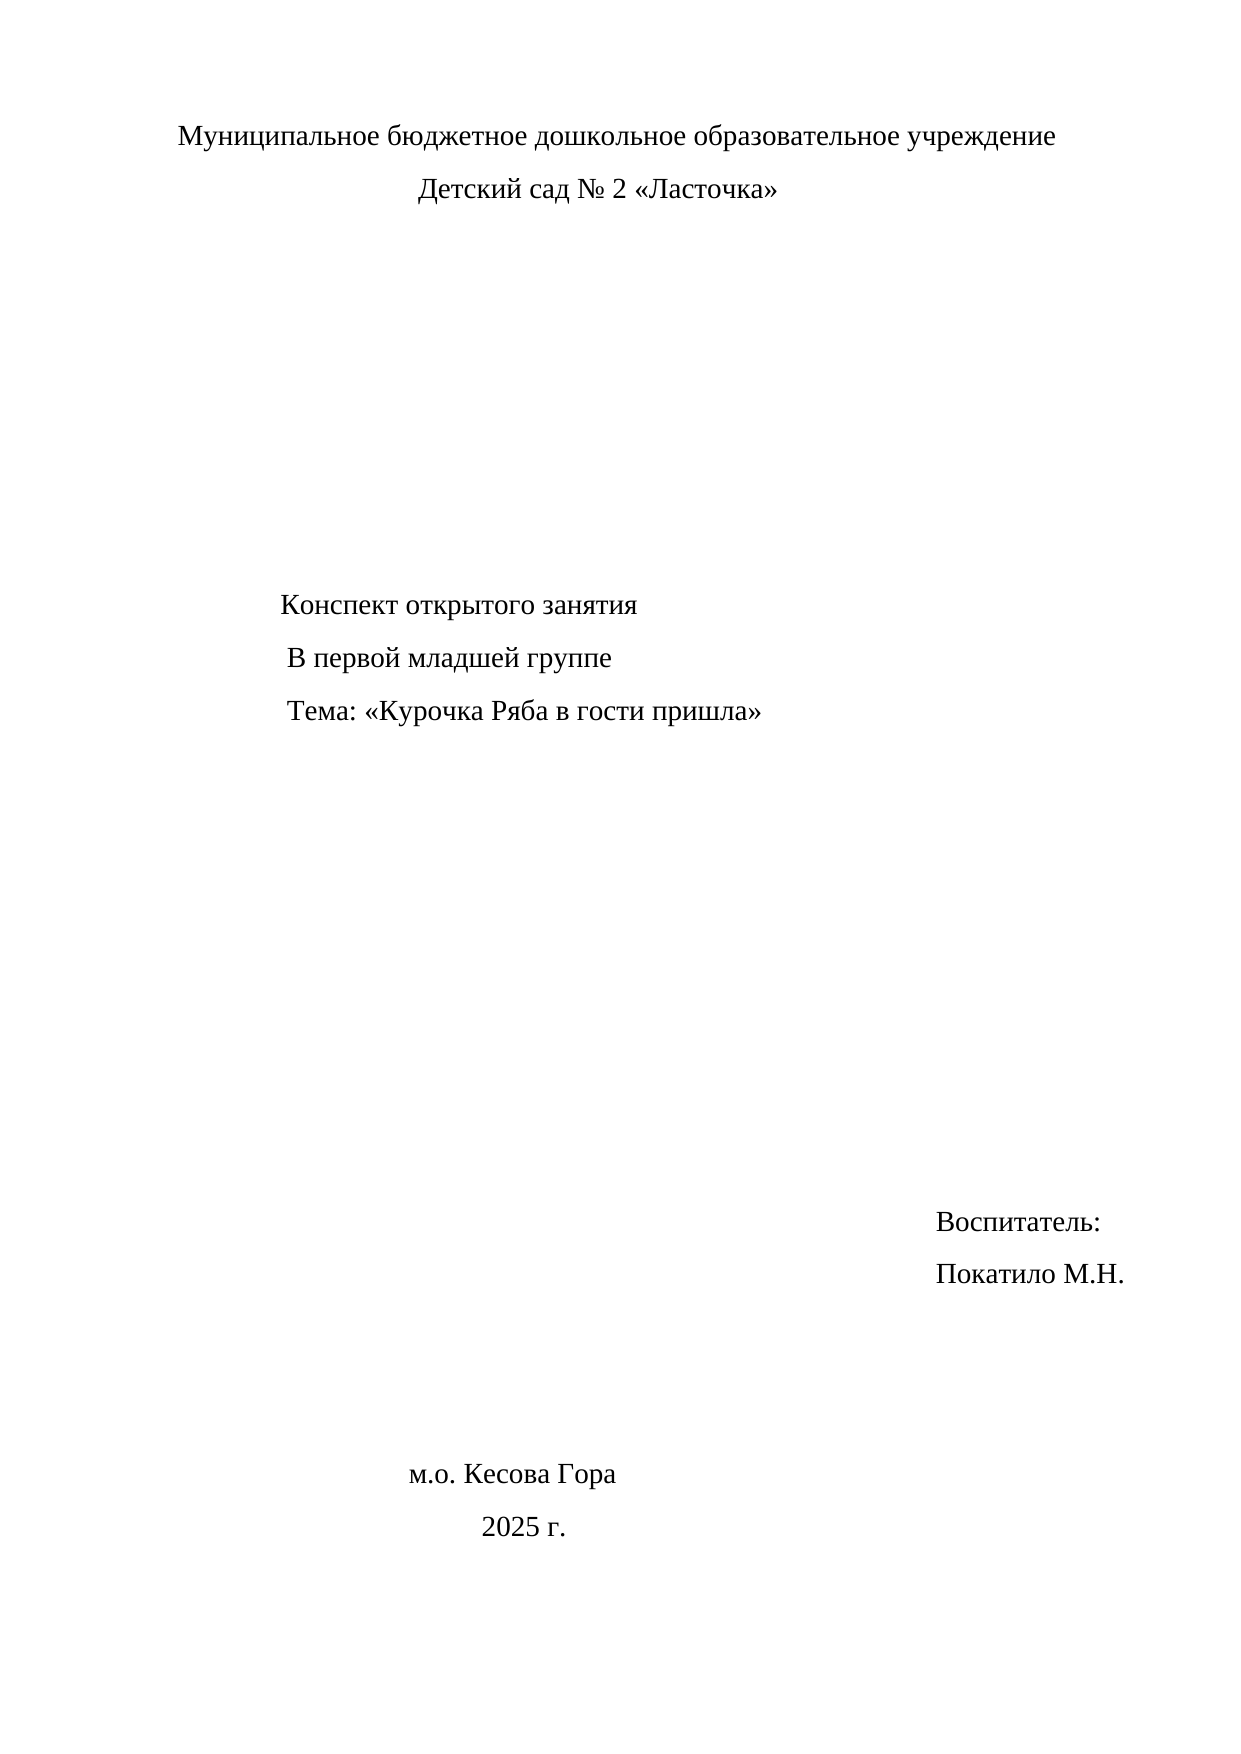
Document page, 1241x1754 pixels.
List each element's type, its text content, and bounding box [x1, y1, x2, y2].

text м.о. Кесова Гора [177, 1456, 1152, 1489]
text Покатило М.Н. [177, 1257, 1152, 1290]
text Тема: «Курочка Ряба в гости пришла» [177, 693, 1152, 727]
text 2025 г. [177, 1509, 1152, 1542]
text В первой младшей группе [177, 640, 1152, 674]
text Муниципальное бюджетное дошкольное образовательное учреждение [177, 118, 1152, 152]
text Детский сад № 2 «Ласточка» [177, 171, 1152, 204]
text Воспитатель: [177, 1204, 1152, 1237]
text Конспект открытого занятия [177, 587, 1152, 621]
